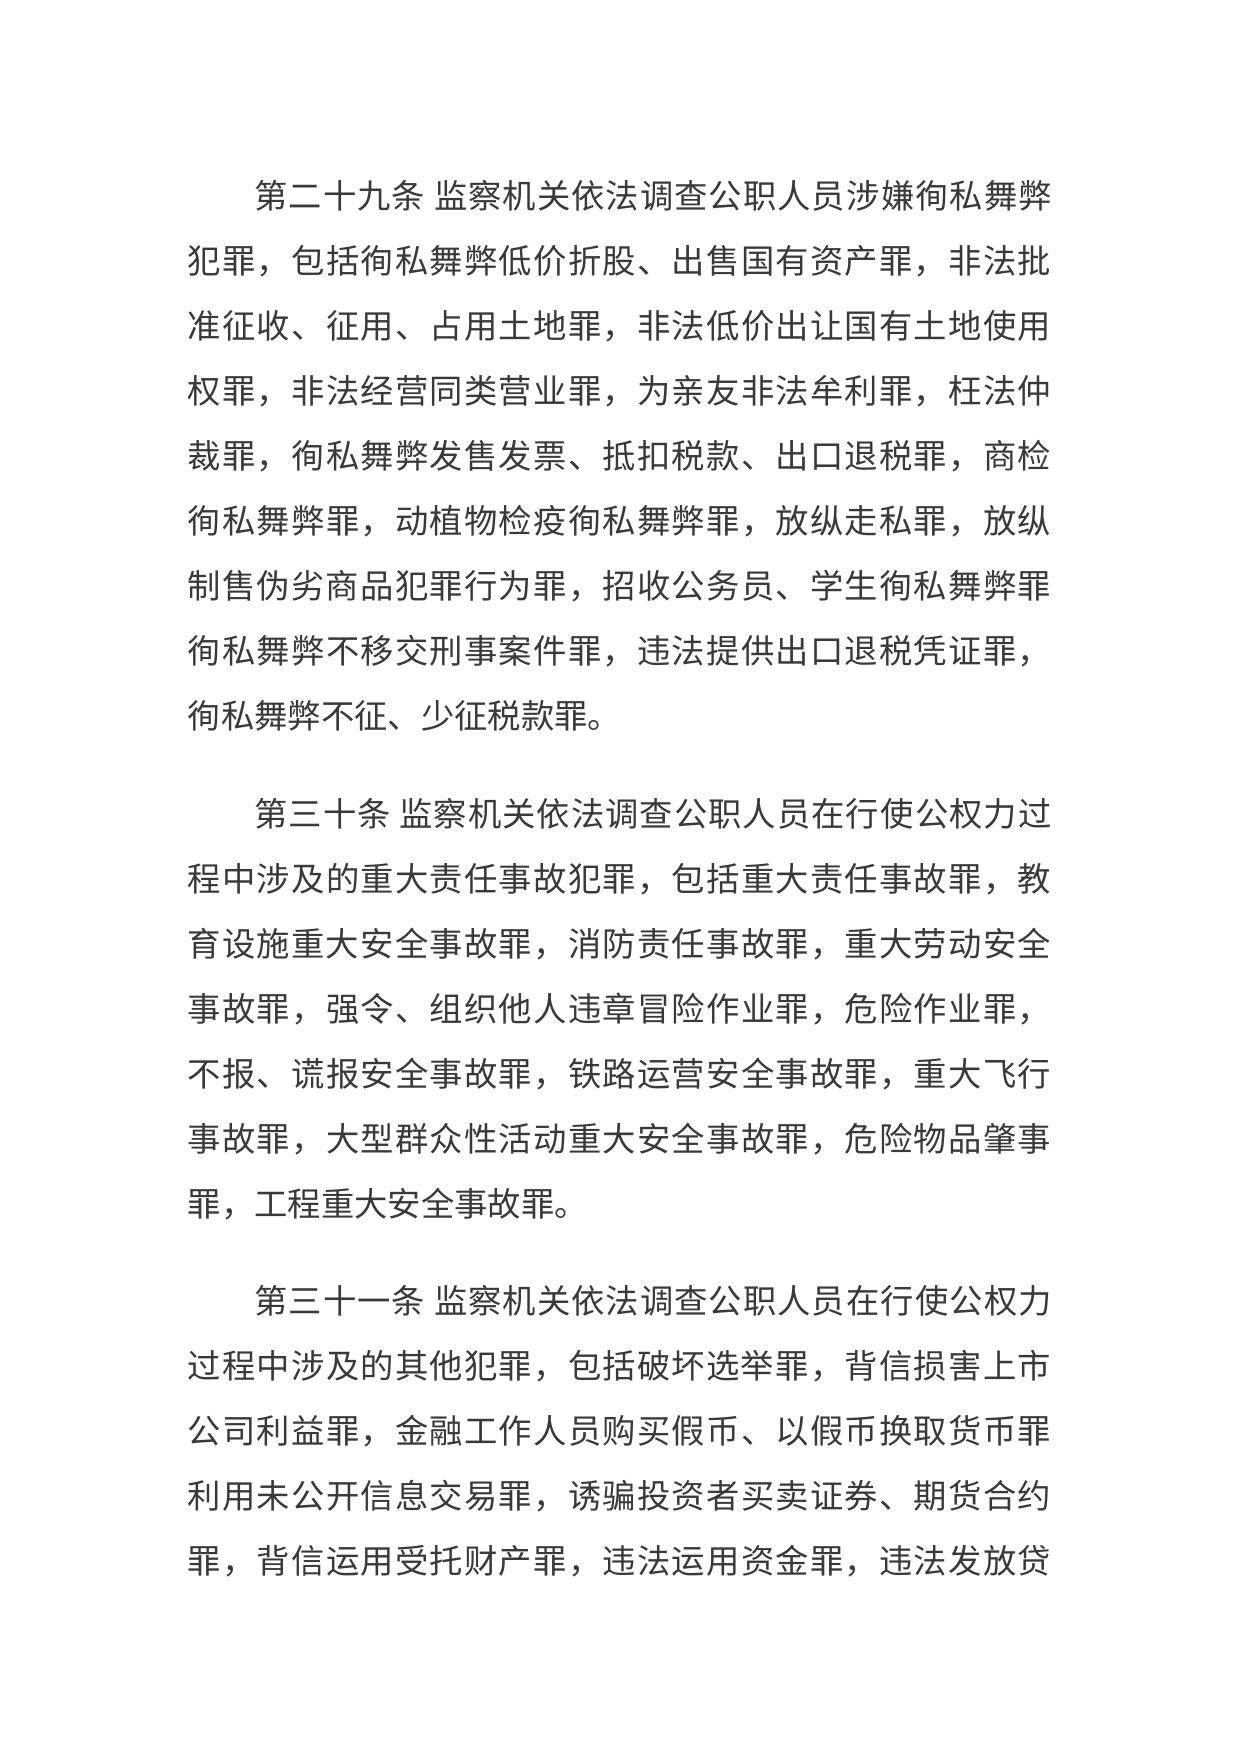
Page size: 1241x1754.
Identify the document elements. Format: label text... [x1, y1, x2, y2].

text 第三十条 监察机关依法调查公职人员在行使公权力过程中涉及的重大责任事故犯罪，包括重大责任事故罪，教育设施重大安全事故罪，消防责任事故罪，重大劳动安全事故罪，强令、组织他人违章冒险作业罪，危险作业罪，不报、谎报安全事故罪，铁路运营安全事故罪，重大飞行事故罪，大型群众性活动重大安全事故罪，危险物品肇事罪，工程重大安全事故罪。 [187, 779, 1053, 1234]
text 第二十九条 监察机关依法调查公职人员涉嫌徇私舞弊犯罪，包括徇私舞弊低价折股、出售国有资产罪，非法批准征收、征用、占用土地罪，非法低价出让国有土地使用权罪，非法经营同类营业罪，为亲友非法牟利罪，枉法仲裁罪，徇私舞弊发售发票、抵扣税款、出口退税罪，商检徇私舞弊罪，动植物检疫徇私舞弊罪，放纵走私罪，放纵制售伪劣商品犯罪行为罪，招收公务员、学生徇私舞弊罪，徇私舞弊不移交刑事案件罪，违法提供出口退税凭证罪，徇私舞弊不征、少征税款罪。 [187, 162, 1053, 747]
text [187, 1267, 1053, 1592]
